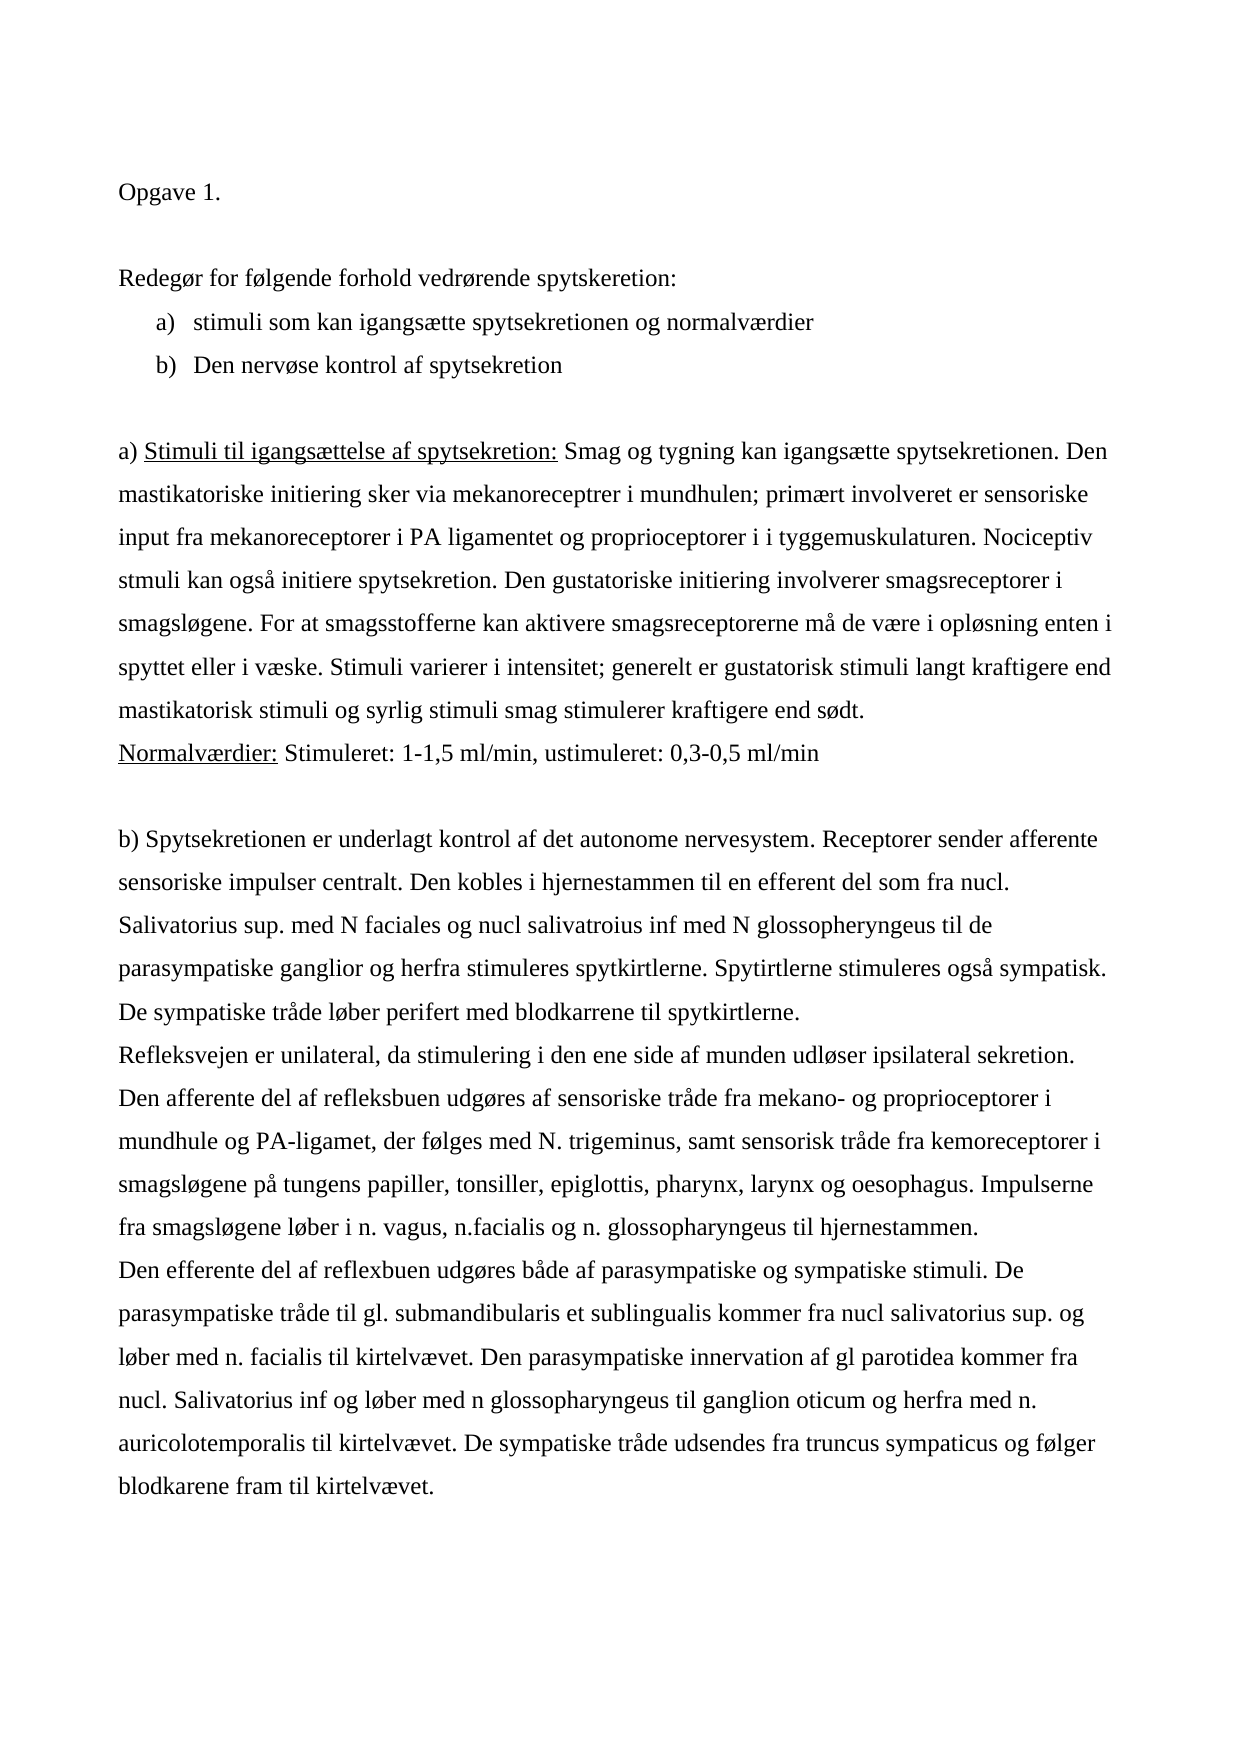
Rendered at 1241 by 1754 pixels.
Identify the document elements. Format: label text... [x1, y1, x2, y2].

list stimuli som kan igangsætte spytsekretionen og normalværdier [156, 307, 1122, 335]
text a) Stimuli til igangsættelse af spytsekretion: Smag og tygning kan igangsætte spytsekretionen. Den mastikatoriske initiering sker via mekanoreceptrer i mundhulen; primært involveret er sensoriske input fra mekanoreceptorer i PA ligamentet og proprioceptorer i i tyggemuskulaturen. Nociceptiv stmuli kan også initiere spytsekretion. Den gustatoriske initiering involverer smagsreceptorer i smagsløgene. For at smagsstofferne kan aktivere smagsreceptorerne må de være i opløsning enten i spyttet eller i væske. Stimuli varierer i intensitet; generelt er gustatorisk stimuli langt kraftigere end mastikatorisk stimuli og syrlig stimuli smag stimulerer kraftigere end sødt. [118, 436, 1122, 723]
text Den afferente del af refleksbuen udgøres af sensoriske tråde fra mekano- og proprioceptorer i mundhule og PA-ligamet, der følges med N. trigeminus, samt sensorisk tråde fra kemoreceptorer i smagsløgene på tungens papiller, tonsiller, epiglottis, pharynx, larynx og oesophagus. Impulserne fra smagsløgene løber i n. vagus, n.facialis og n. glossopharyngeus til hjernestammen. [118, 1083, 1122, 1241]
text Redegør for følgende forhold vedrørende spytskeretion: [118, 263, 1122, 292]
text Opgave 1. [118, 177, 1122, 206]
text Normalværdier: Stimuleret: 1-1,5 ml/min, ustimuleret: 0,3-0,5 ml/min [118, 738, 1122, 767]
list Den nervøse kontrol af spytsekretion [156, 350, 1122, 378]
text Refleksvejen er unilateral, da stimulering i den ene side af munden udløser ipsilateral sekretion. [118, 1040, 1122, 1068]
text Den efferente del af reflexbuen udgøres både af parasympatiske og sympatiske stimuli. De parasympatiske tråde til gl. submandibularis et sublingualis kommer fra nucl salivatorius sup. og løber med n. facialis til kirtelvævet. Den parasympatiske innervation af gl parotidea kommer fra nucl. Salivatorius inf og løber med n glossopharyngeus til ganglion oticum og herfra med n. auricolotemporalis til kirtelvævet. De sympatiske tråde udsendes fra truncus sympaticus og følger blodkarene fram til kirtelvævet. [118, 1255, 1122, 1500]
text b) Spytsekretionen er underlagt kontrol af det autonome nervesystem. Receptorer sender afferente sensoriske impulser centralt. Den kobles i hjernestammen til en efferent del som fra nucl. Salivatorius sup. med N faciales og nucl salivatroius inf med N glossopheryngeus til de parasympatiske ganglior og herfra stimuleres spytkirtlerne. Spytirtlerne stimuleres også sympatisk. De sympatiske tråde løber perifert med blodkarrene til spytkirtlerne. [118, 824, 1122, 1025]
